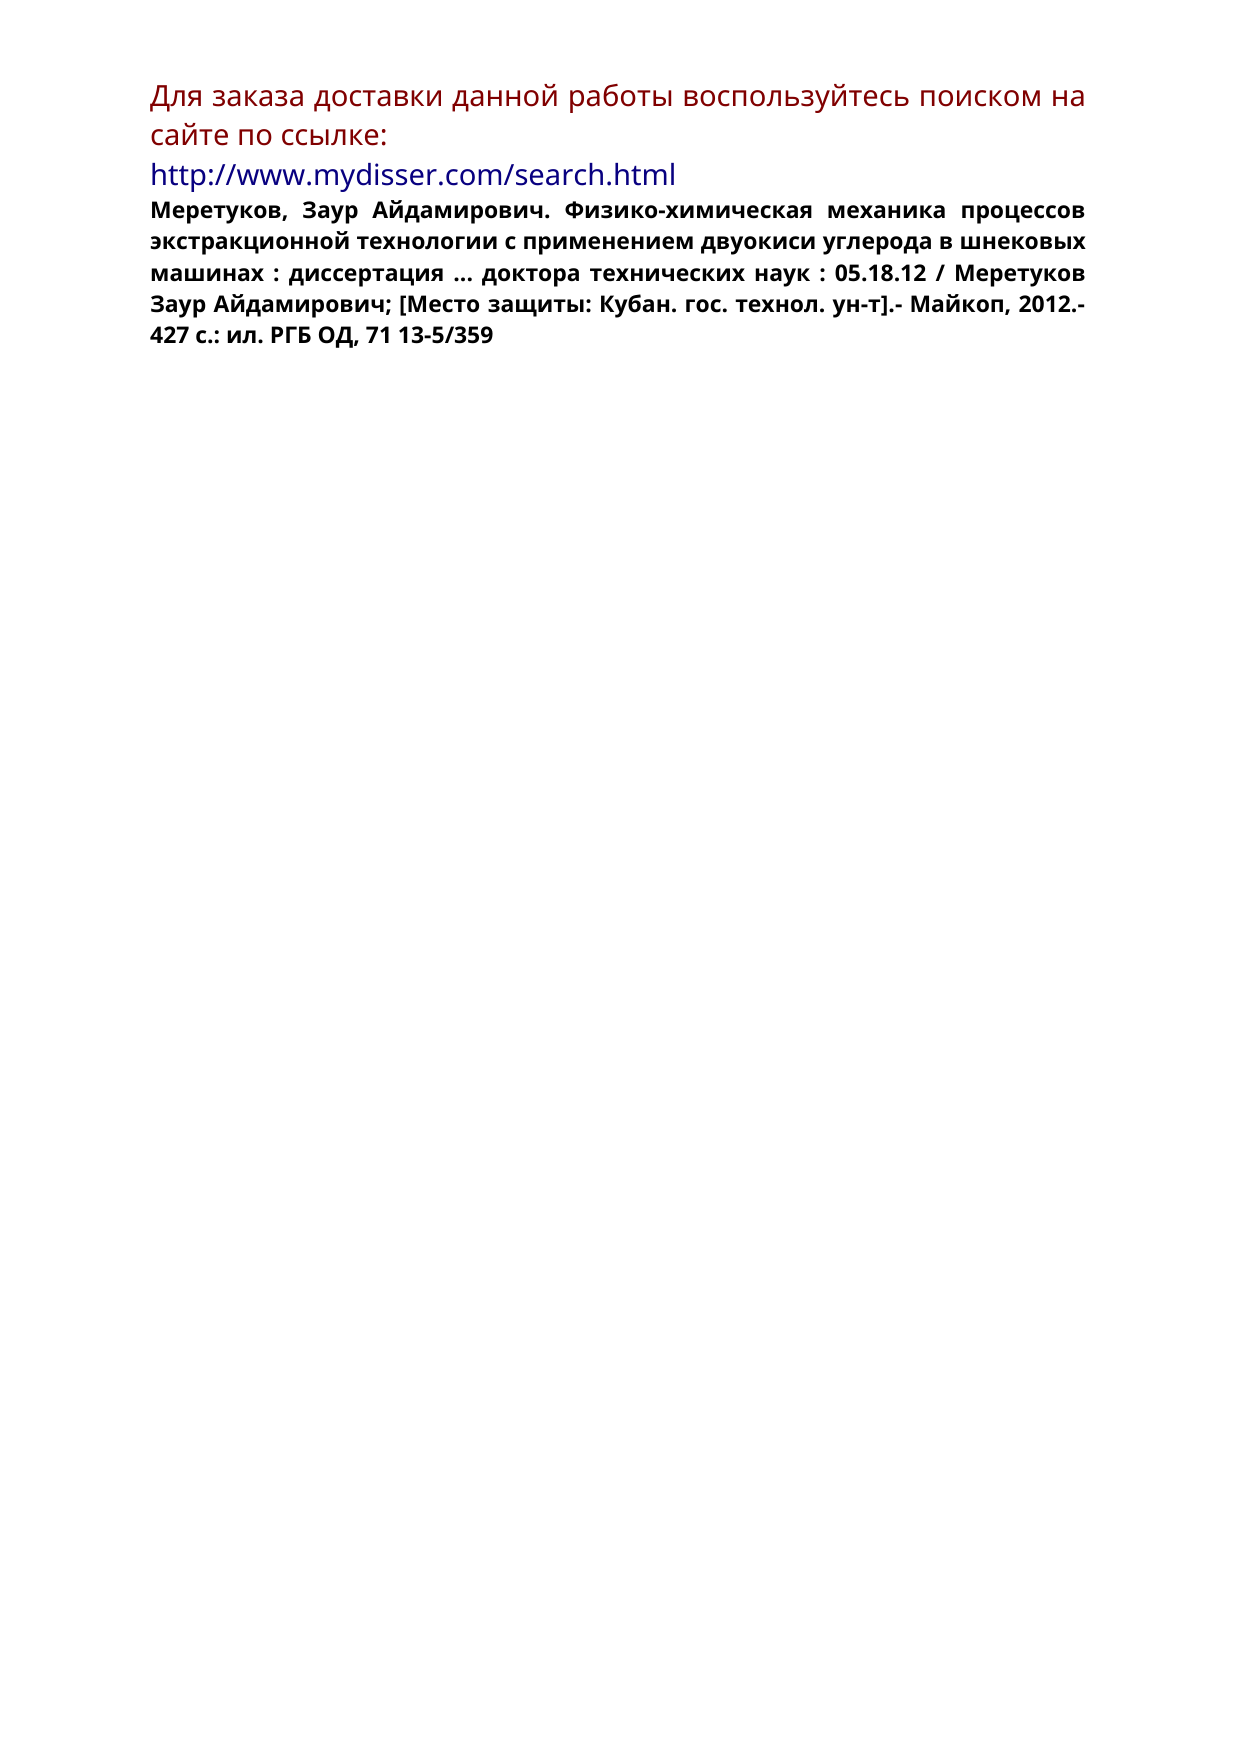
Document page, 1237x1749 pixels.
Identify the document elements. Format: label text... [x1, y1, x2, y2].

text Меретуков, Заур Айдамирович. Физико-химическая механика процессов экстракционной технологии с применением двуокиси углерода в шнековых машинах : диссертация ... доктора технических наук : 05.18.12 / Меретуков Заур Айдамирович; [Место защиты: Кубан. гос. технол. ун-т].- Майкоп, 2012.- 427 с.: ил. РГБ ОД, 71 13-5/359 [150, 194, 1086, 350]
